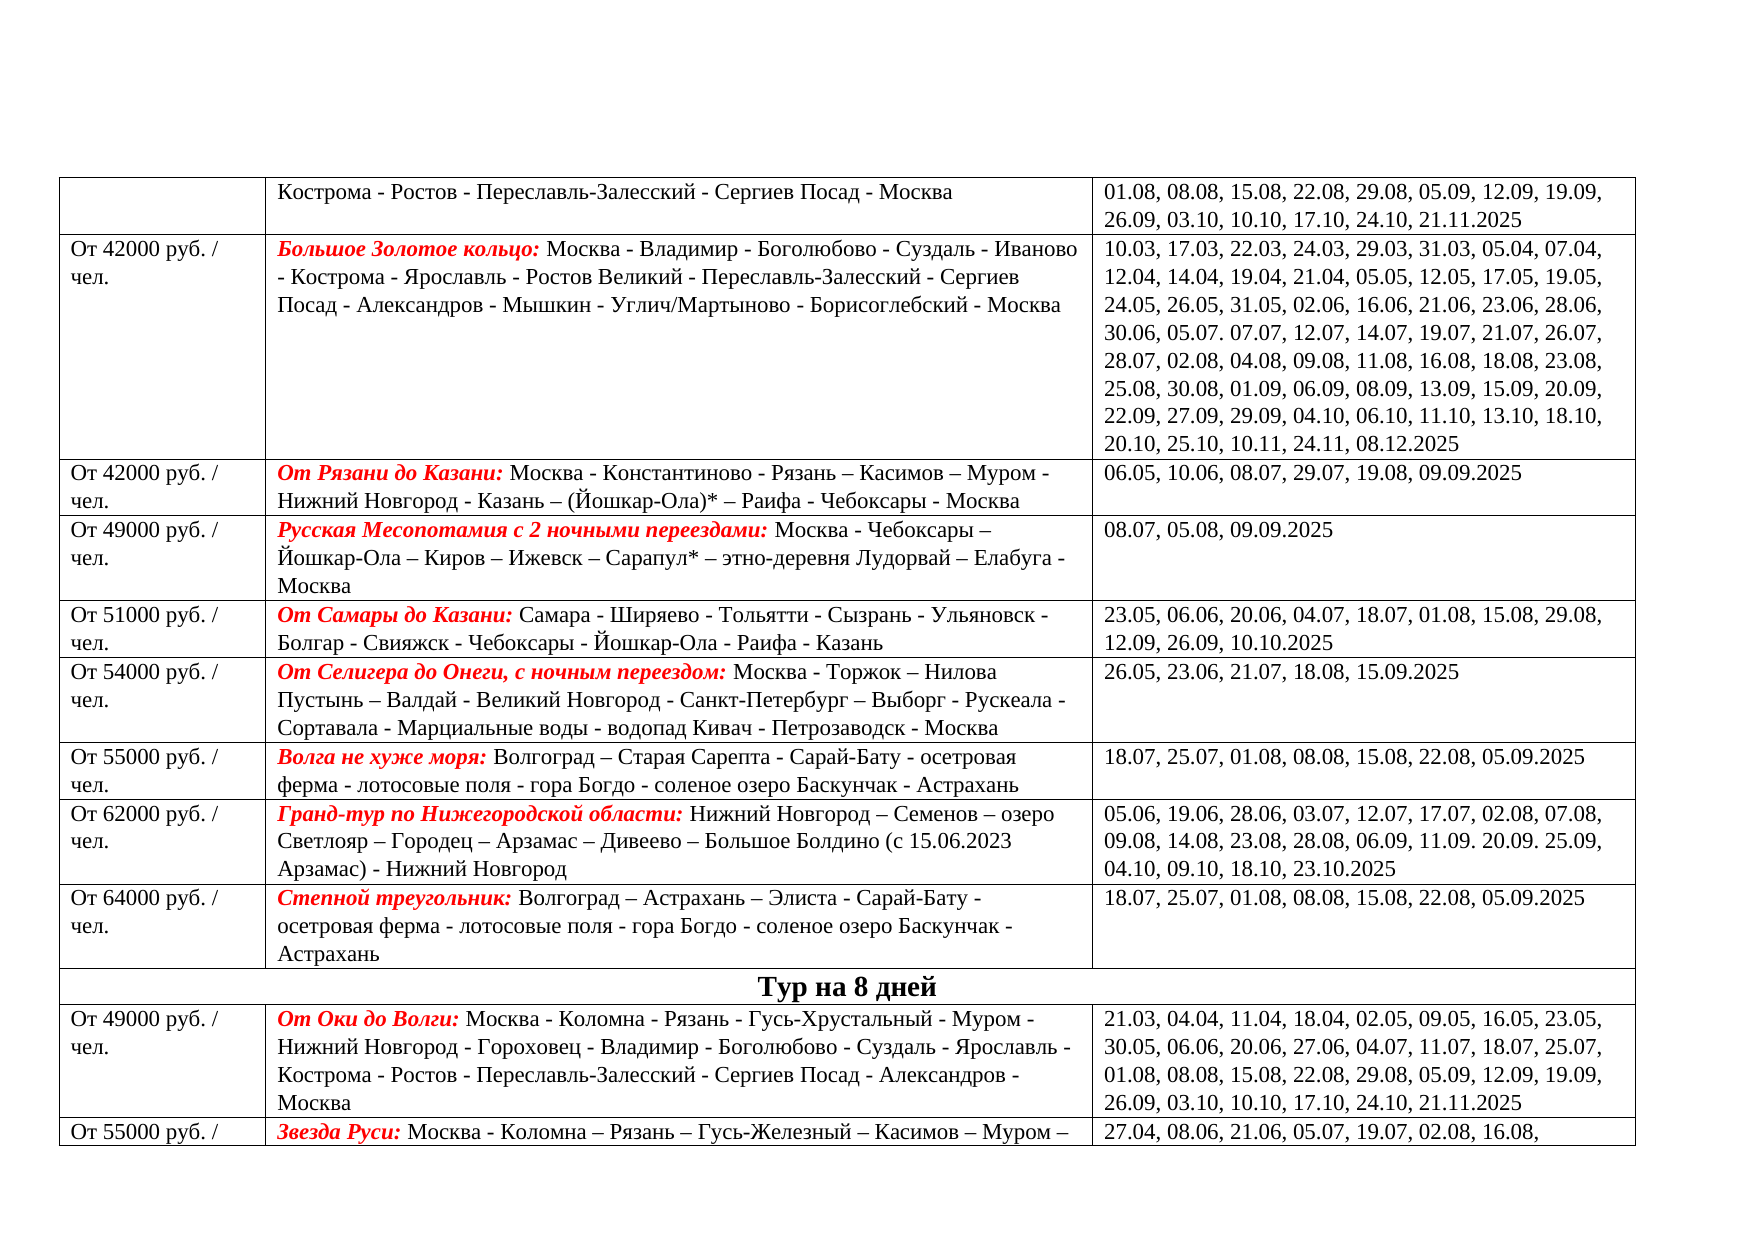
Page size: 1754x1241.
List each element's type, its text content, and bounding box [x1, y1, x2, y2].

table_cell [266, 1118, 1092, 1144]
table_cell Русская Месопотамия с 2 ночными переездами: Москва - Чебоксары – Йошкар-Ола – Киров – Ижевск – Сарапул* – этно-деревня Лудорвай – Елабуга - Москва [266, 516, 1092, 600]
table_cell 26.05, 23.06, 21.07, 18.08, 15.09.2025 [1093, 658, 1635, 742]
table_cell От 49000 руб. / чел. [60, 1005, 265, 1117]
table_cell От Селигера до Онеги, с ночным переездом: Москва - Торжок – Нилова Пустынь – Валдай - Великий Новгород - Санкт-Петербург – Выборг - Рускеала - Сортавала - Марциальные воды - водопад Кивач - Петрозаводск - Москва [266, 658, 1092, 742]
table_cell Волга не хуже моря: Волгоград ‒ Старая Сарепта - Сарай-Бату - осетровая ферма - лотосовые поля - гора Богдо - соленое озеро Баскунчак - Астрахань [266, 743, 1092, 799]
table_cell От 49000 руб. / чел. [60, 516, 265, 600]
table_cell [266, 178, 1092, 234]
table_cell От 64000 руб. / чел. [60, 885, 265, 968]
table_cell 10.03, 17.03, 22.03, 24.03, 29.03, 31.03, 05.04, 07.04, 12.04, 14.04, 19.04, 21.04, 05.05, 12.05, 17.05, 19.05, 24.05, 26.05, 31.05, 02.06, 16.06, 21.06, 23.06, 28.06, 30.06, 05.07. 07.07, 12.07, 14.07, 19.07, 21.07, 26.07, 28.07, 02.08, 04.08, 09.08, 11.08, 16.08, 18.08, 23.08, 25.08, 30.08, 01.09, 06.09, 08.09, 13.09, 15.09, 20.09, 22.09, 27.09, 29.09, 04.10, 06.10, 11.10, 13.10, 18.10, 20.10, 25.10, 10.11, 24.11, 08.12.2025 [1093, 235, 1635, 458]
table_cell От Самары до Казани: Самара - Ширяево - Тольятти - Сызрань - Ульяновск - Болгар - Свияжск - Чебоксары - Йошкар-Ола - Раифа - Казань [266, 601, 1092, 657]
table_cell 23.05, 06.06, 20.06, 04.07, 18.07, 01.08, 15.08, 29.08, 12.09, 26.09, 10.10.2025 [1093, 601, 1635, 657]
table_cell От 62000 руб. / чел. [60, 800, 265, 883]
table_cell 08.07, 05.08, 09.09.2025 [1093, 516, 1635, 600]
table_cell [1093, 178, 1635, 234]
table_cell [1093, 1118, 1635, 1144]
table_cell 05.06, 19.06, 28.06, 03.07, 12.07, 17.07, 02.08, 07.08, 09.08, 14.08, 23.08, 28.08, 06.09, 11.09. 20.09. 25.09, 04.10, 09.10, 18.10, 23.10.2025 [1093, 800, 1635, 883]
table_cell От 42000 руб. / чел. [60, 460, 265, 515]
table_cell Большое Золотое кольцо: Москва - Владимир - Боголюбово - Суздаль - Иваново - Кострома - Ярославль - Ростов Великий - Переславль-Залесский - Сергиев Посад - Александров - Мышкин - Углич/Мартыново - Борисоглебский - Москва [266, 235, 1092, 458]
table_cell От Оки до Волги: Москва - Коломна - Рязань - Гусь-Хрустальный - Муром - Нижний Новгород - Гороховец - Владимир - Боголюбово - Суздаль - Ярославль - Кострома - Ростов - Переславль-Залесский - Сергиев Посад - Александров - Москва [266, 1005, 1092, 1117]
table_cell 18.07, 25.07, 01.08, 08.08, 15.08, 22.08, 05.09.2025 [1093, 885, 1635, 968]
table_cell Гранд-тур по Нижегородской области: Нижний Новгород – Семенов – озеро Светлояр – Городец – Арзамас – Дивеево – Большое Болдино (с 15.06.2023 Арзамас) - Нижний Новгород [266, 800, 1092, 883]
table_cell Тур на 8 дней [60, 969, 1635, 1004]
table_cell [60, 178, 265, 234]
table_cell 18.07, 25.07, 01.08, 08.08, 15.08, 22.08, 05.09.2025 [1093, 743, 1635, 799]
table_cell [60, 1118, 265, 1144]
table_cell 06.05, 10.06, 08.07, 29.07, 19.08, 09.09.2025 [1093, 460, 1635, 515]
table_cell От 55000 руб. / чел. [60, 743, 265, 799]
table_cell От 51000 руб. / чел. [60, 601, 265, 657]
table_cell Степной треугольник: Волгоград ‒ Астрахань ‒ Элиста - Сарай-Бату - осетровая ферма - лотосовые поля - гора Богдо - соленое озеро Баскунчак - Астрахань [266, 885, 1092, 968]
table_cell От 54000 руб. / чел. [60, 658, 265, 742]
table_cell От 42000 руб. / чел. [60, 235, 265, 458]
table_cell От Рязани до Казани: Москва - Константиново - Рязань – Касимов – Муром - Нижний Новгород - Казань – (Йошкар-Ола)* – Раифа - Чебоксары - Москва [266, 460, 1092, 515]
